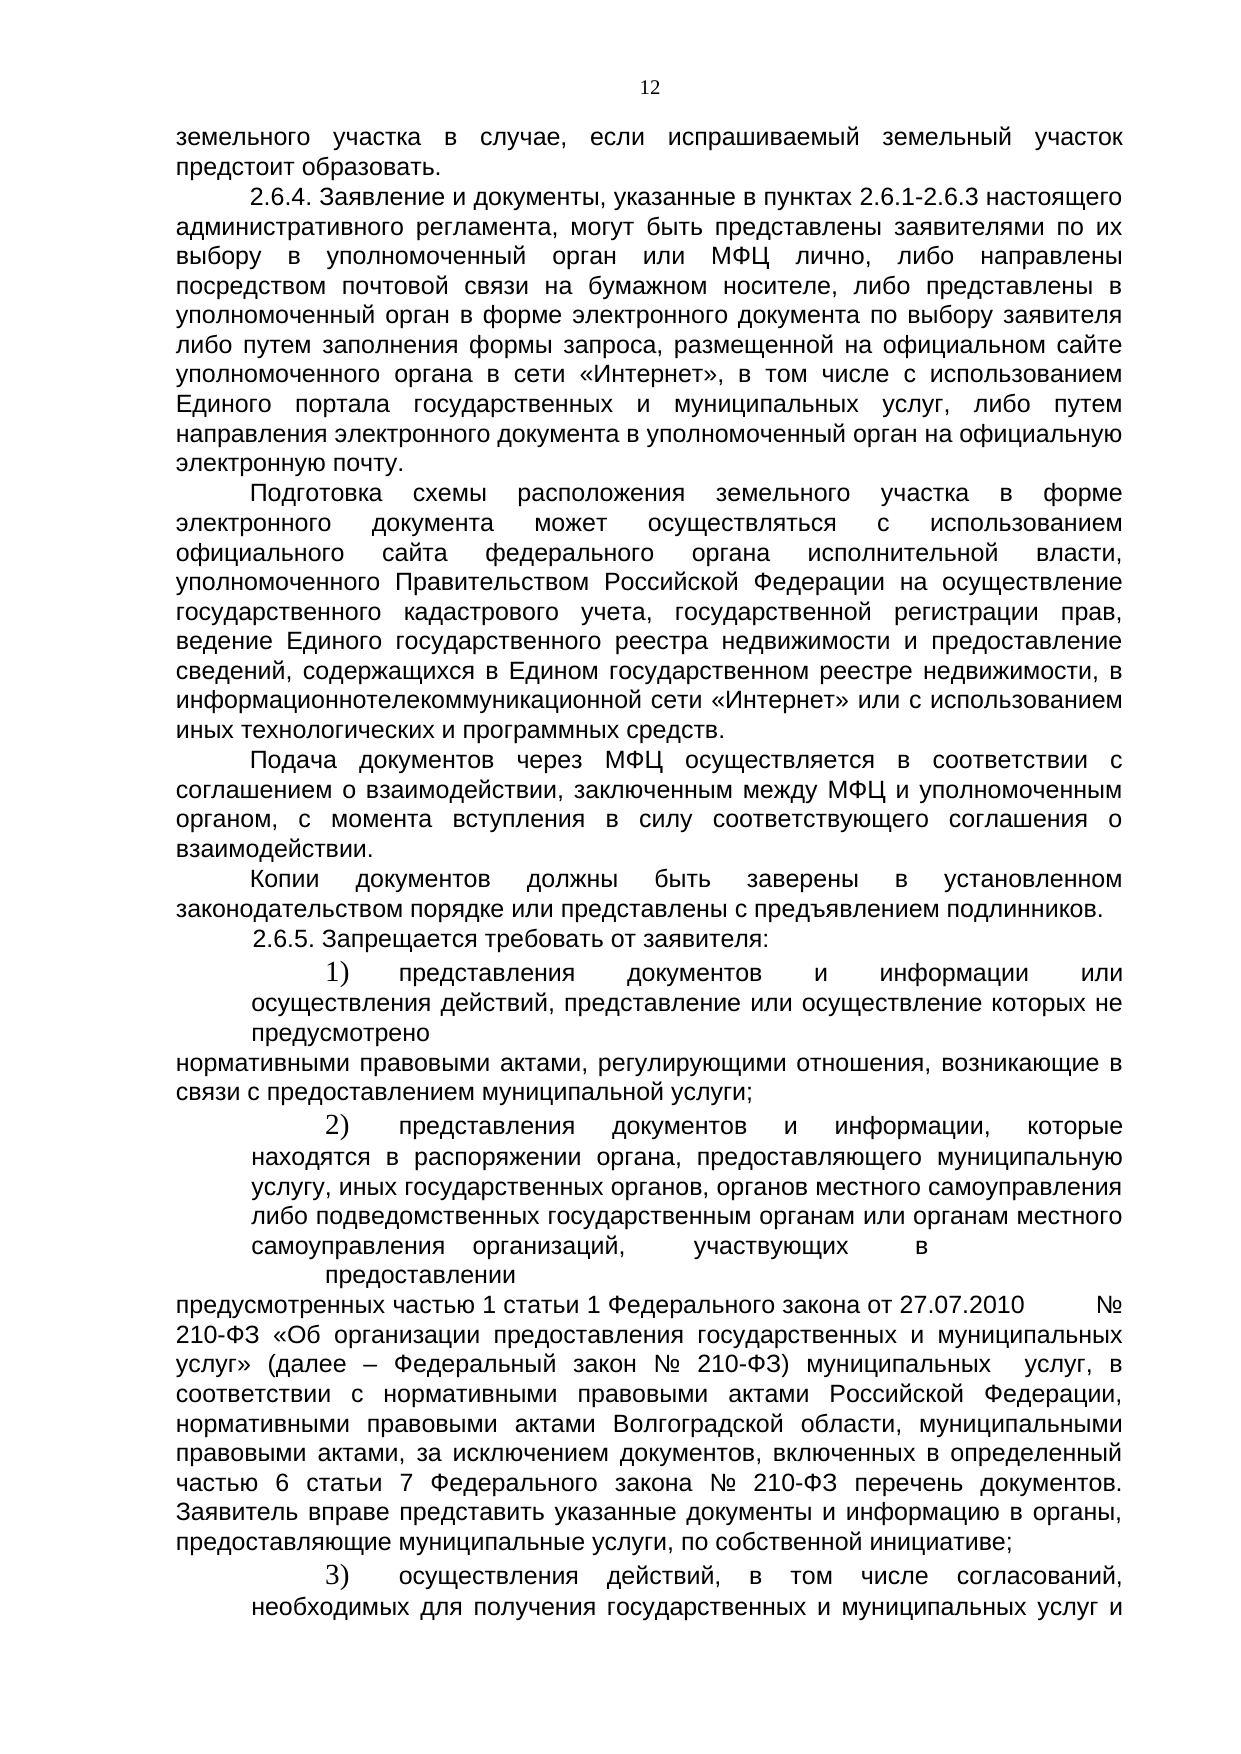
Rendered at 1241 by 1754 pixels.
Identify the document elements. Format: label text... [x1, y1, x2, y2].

text Подача документов через МФЦ осуществляется в соответствии с соглашением о взаимодействии, заключенным между МФЦ и уполномоченным органом, с момента вступления в силу соответствующего соглашения о взаимодействии. [176, 745, 1124, 863]
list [251, 1557, 1124, 1620]
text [176, 122, 1124, 181]
text предусмотренных частью 1 статьи 1 Федерального закона от 27.07.2010 № 210-ФЗ «Об организации предоставления государственных и муниципальных услуг» (далее – Федеральный закон № 210-ФЗ) муниципальных услуг, в соответствии с нормативными правовыми актами Российской Федерации, нормативными правовыми актами Волгоградской области, муниципальными правовыми актами, за исключением документов, включенных в определенный частью 6 статьи 7 Федерального закона № 210-ФЗ перечень документов. Заявитель вправе представить указанные документы и информацию в органы, предоставляющие муниципальные услуги, по собственной инициативе; [176, 1290, 1124, 1556]
text 2.6.4. Заявление и документы, указанные в пунктах 2.6.1-2.6.3 настоящего административного регламента, могут быть представлены заявителями по их выбору в уполномоченный орган или МФЦ лично, либо направлены посредством почтовой связи на бумажном носителе, либо представлены в уполномоченный орган в форме электронного документа по выбору заявителя либо путем заполнения формы запроса, размещенной на официальном сайте уполномоченного органа в сети «Интернет», в том числе с использованием Единого портала государственных и муниципальных услуг, либо путем направления электронного документа в уполномоченный орган на официальную электронную почту. [176, 182, 1124, 477]
text нормативными правовыми актами, регулирующими отношения, возникающие в связи с предоставлением муниципальной услуги; [176, 1048, 1124, 1106]
text 2.6.5. Запрещается требовать от заявителя: [252, 924, 1124, 952]
list представления документов и информации или осуществления действий, представление или осуществление которых не предусмотрено [251, 954, 1124, 1046]
text Подготовка схемы расположения земельного участка в форме электронного документа может осуществляться с использованием официального сайта федерального органа исполнительной власти, уполномоченного Правительством Российской Федерации на осуществление государственного кадастрового учета, государственной регистрации прав, ведение Единого государственного реестра недвижимости и предоставление сведений, содержащихся в Едином государственном реестре недвижимости, в информационнотелекоммуникационной сети «Интернет» или с использованием иных технологических и программных средств. [176, 478, 1124, 744]
list представления документов и информации, которые находятся в распоряжении органа, предоставляющего муниципальную услугу, иных государственных органов, органов местного самоуправления либо подведомственных государственным органам или органам местного самоуправления организаций, участвующих в предоставлении [251, 1107, 1124, 1289]
text Копии документов должны быть заверены в установленном законодательством порядке или представлены с предъявлением подлинников. [176, 864, 1124, 922]
